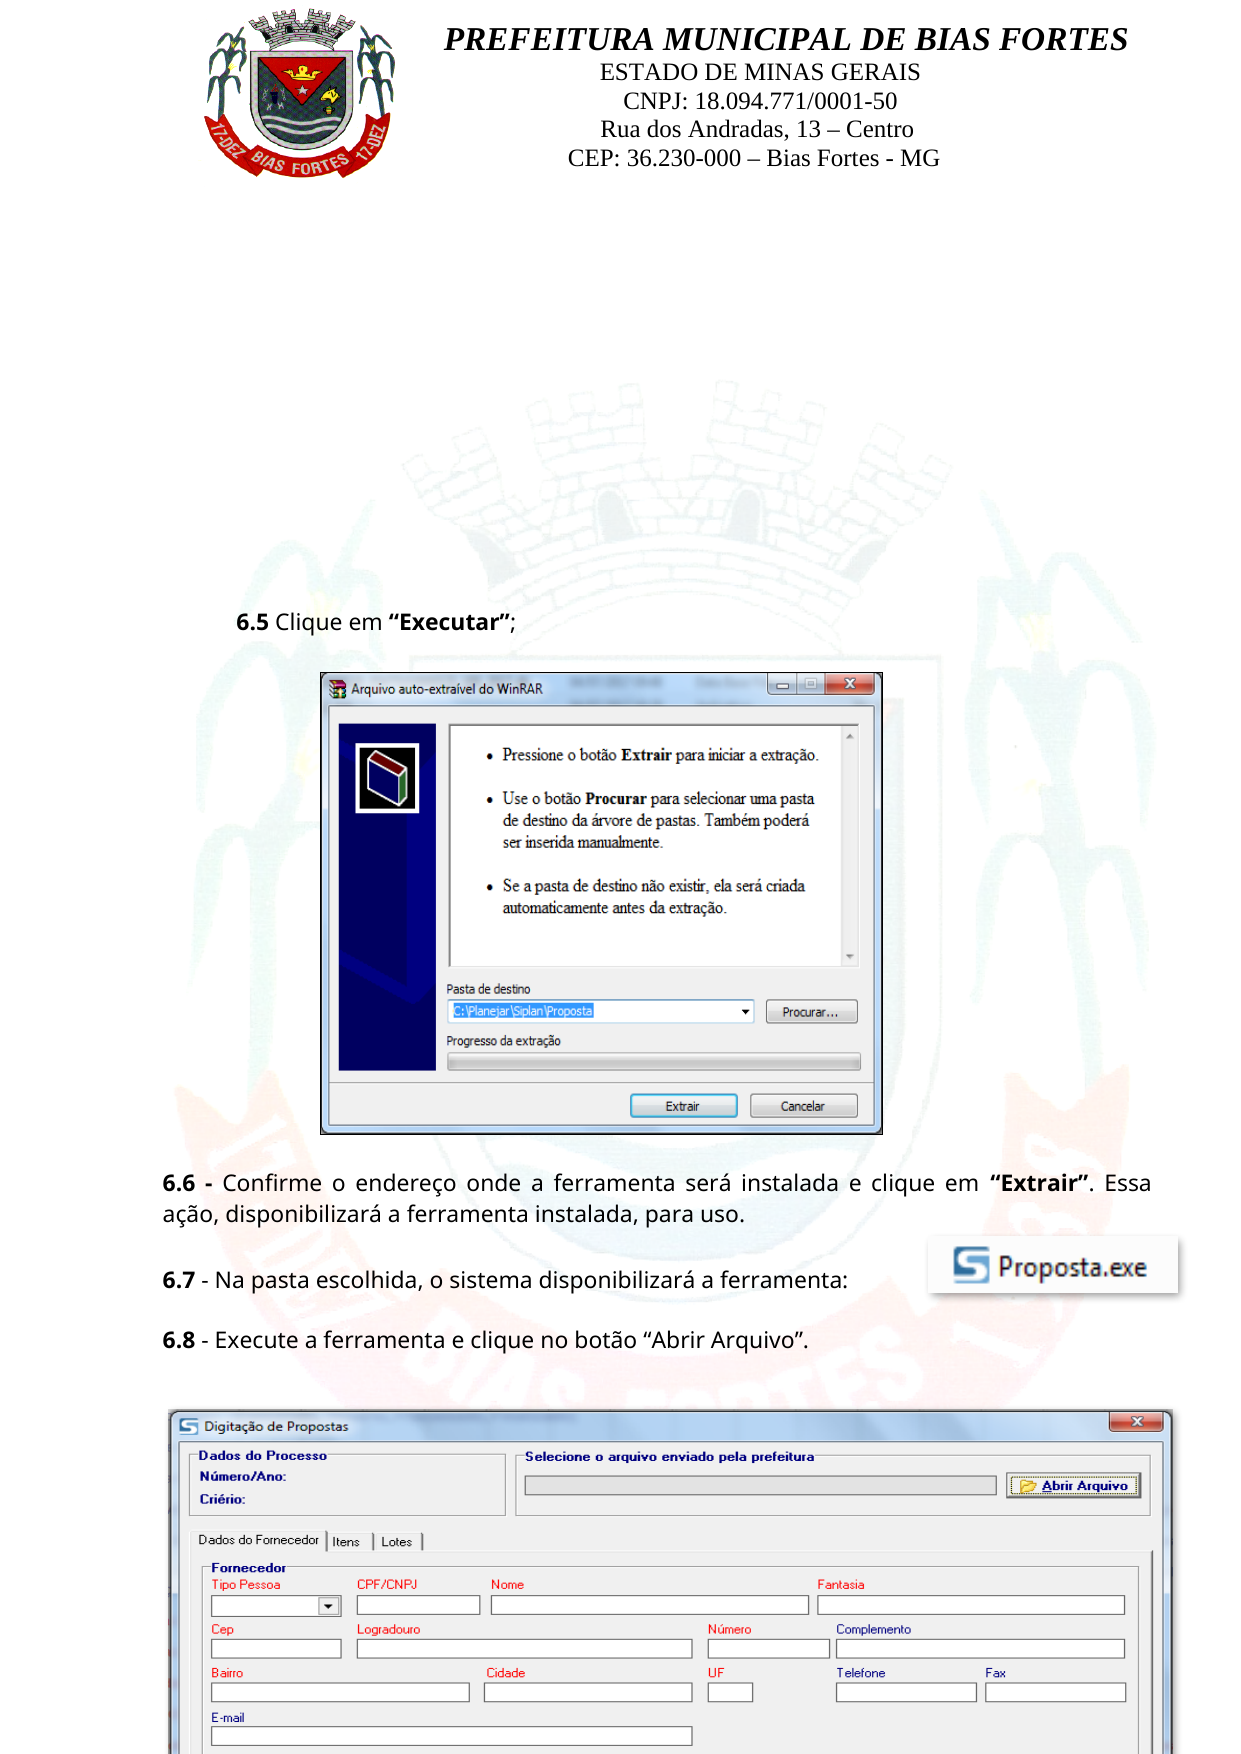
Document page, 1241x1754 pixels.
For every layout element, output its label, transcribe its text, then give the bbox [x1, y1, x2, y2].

text 6.5 Clique em “Executar”; [162, 606, 1152, 637]
picture [187, 0, 413, 189]
picture [168, 1409, 1173, 1754]
picture [321, 673, 882, 1134]
text 6.8 - Execute a ferramenta e clique no botão “Abrir Arquivo”. [162, 1324, 1152, 1355]
text 6.6 - Confirme o endereço onde a ferramenta será instalada e clique em “Extrair”. Essa ação, disponibilizará a ferramenta instalada, para uso. [162, 1167, 1152, 1229]
picture [928, 1236, 1178, 1293]
text 6.7 - Na pasta escolhida, o sistema disponibilizará a ferramenta: [162, 1264, 1152, 1295]
